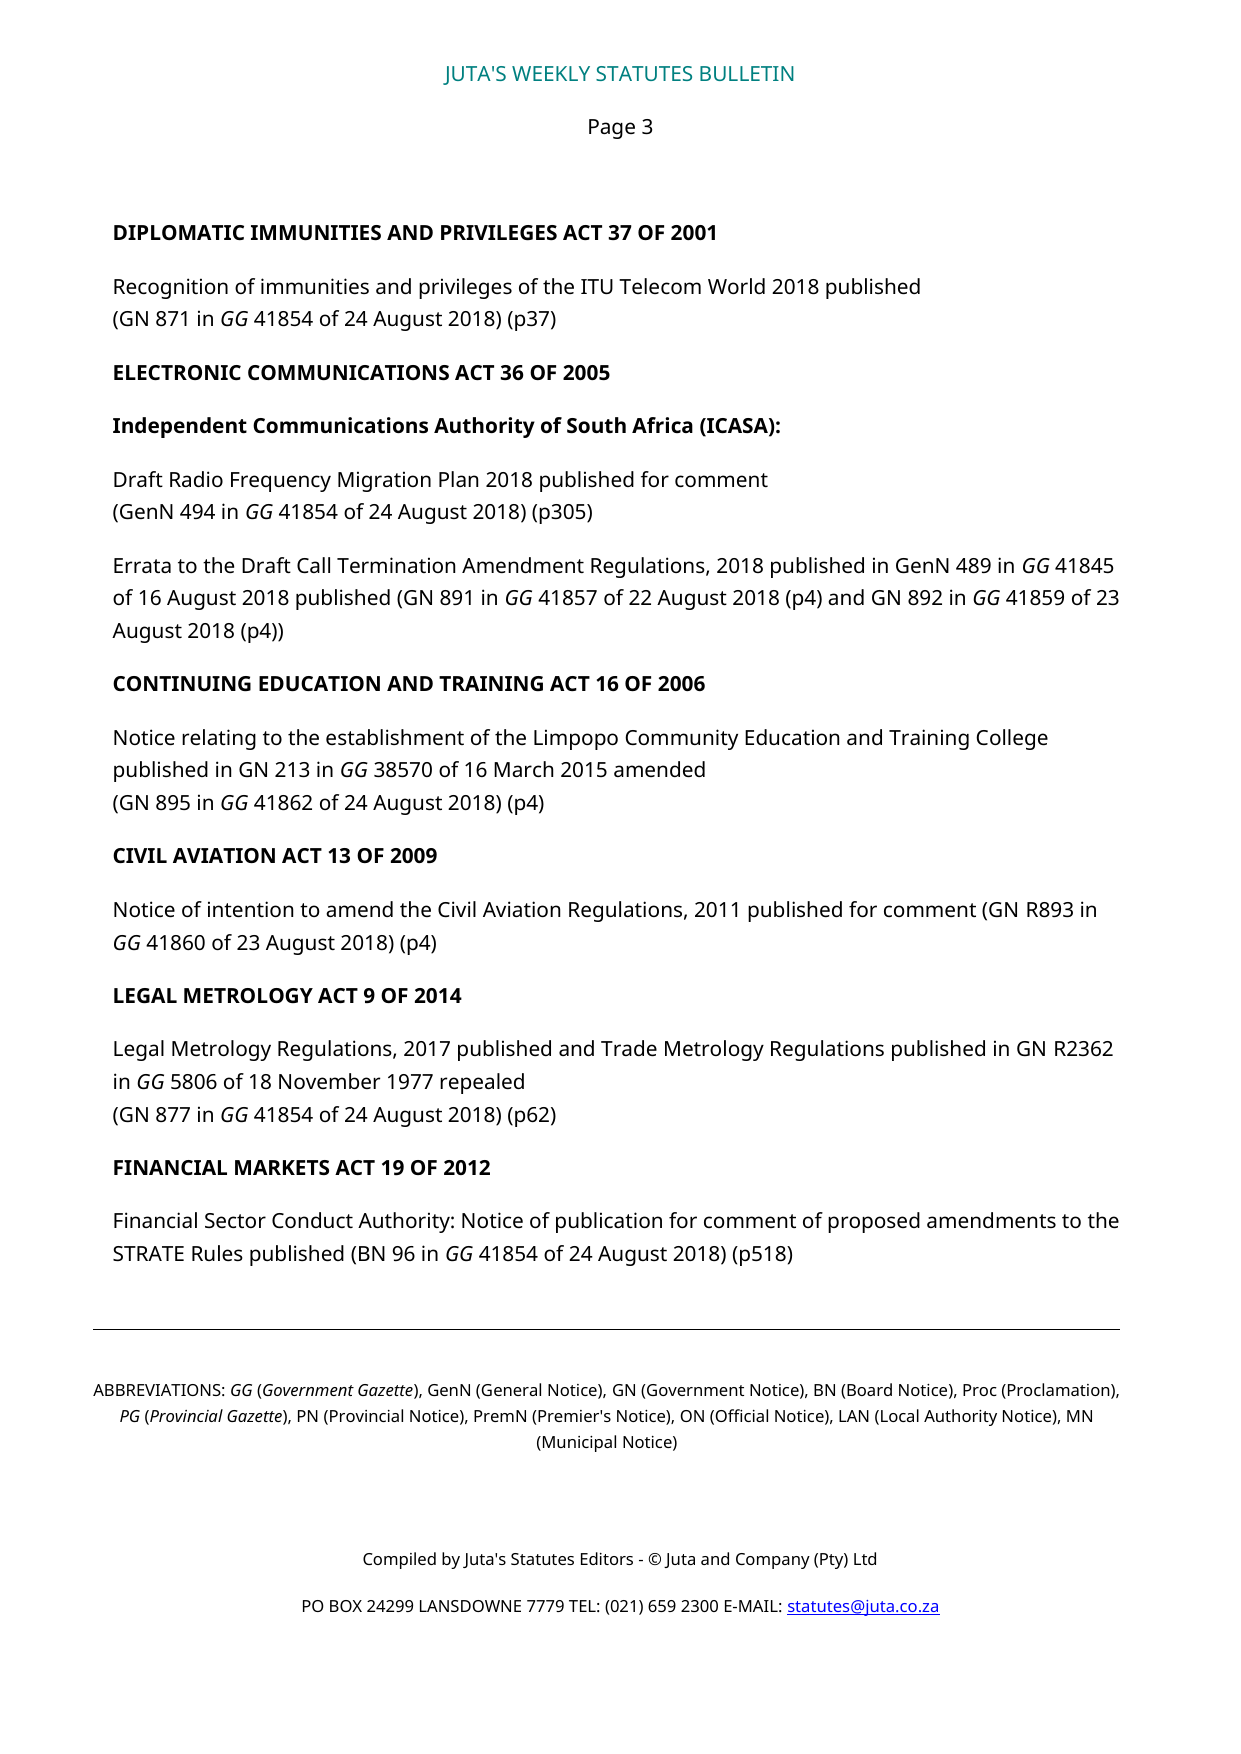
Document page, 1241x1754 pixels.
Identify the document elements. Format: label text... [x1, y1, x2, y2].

text LEGAL METROLOGY ACT 9 OF 2014 [112, 981, 1128, 1009]
text Legal Metrology Regulations, 2017 published and Trade Metrology Regulations published in GN R2362 in GG 5806 of 18 November 1977 repealed (GN 877 in GG 41854 of 24 August 2018) (p62) [112, 1034, 1128, 1128]
text DIPLOMATIC IMMUNITIES AND PRIVILEGES ACT 37 OF 2001 [112, 218, 1128, 247]
text Draft Radio Frequency Migration Plan 2018 published for comment (GenN 494 in GG 41854 of 24 August 2018) (p305) [112, 465, 1128, 526]
text ELECTRONIC COMMUNICATIONS ACT 36 OF 2005 [112, 358, 1128, 386]
text Financial Sector Conduct Authority: Notice of publication for comment of proposed amendments to the STRATE Rules published (BN 96 in GG 41854 of 24 August 2018) (p518) [112, 1207, 1128, 1268]
text Errata to the Draft Call Termination Amendment Regulations, 2018 published in GenN 489 in GG 41845 of 16 August 2018 published (GN 891 in GG 41857 of 22 August 2018 (p4) and GN 892 in GG 41859 of 23 August 2018 (p4)) [112, 551, 1128, 644]
text FINANCIAL MARKETS ACT 19 OF 2012 [112, 1153, 1128, 1182]
text CIVIL AVIATION ACT 13 OF 2009 [112, 842, 1128, 870]
text Notice relating to the establishment of the Limpopo Community Education and Training College published in GN 213 in GG 38570 of 16 March 2015 amended (GN 895 in GG 41862 of 24 August 2018) (p4) [112, 723, 1128, 817]
text CONTINUING EDUCATION AND TRAINING ACT 16 OF 2006 [112, 669, 1128, 698]
text Recognition of immunities and privileges of the ITU Telecom World 2018 published (GN 871 in GG 41854 of 24 August 2018) (p37) [112, 272, 1128, 333]
text Notice of intention to amend the Civil Aviation Regulations, 2011 published for comment (GN R893 in GG 41860 of 23 August 2018) (p4) [112, 895, 1128, 956]
text Independent Communications Authority of South Africa (ICASA): [112, 411, 1128, 440]
